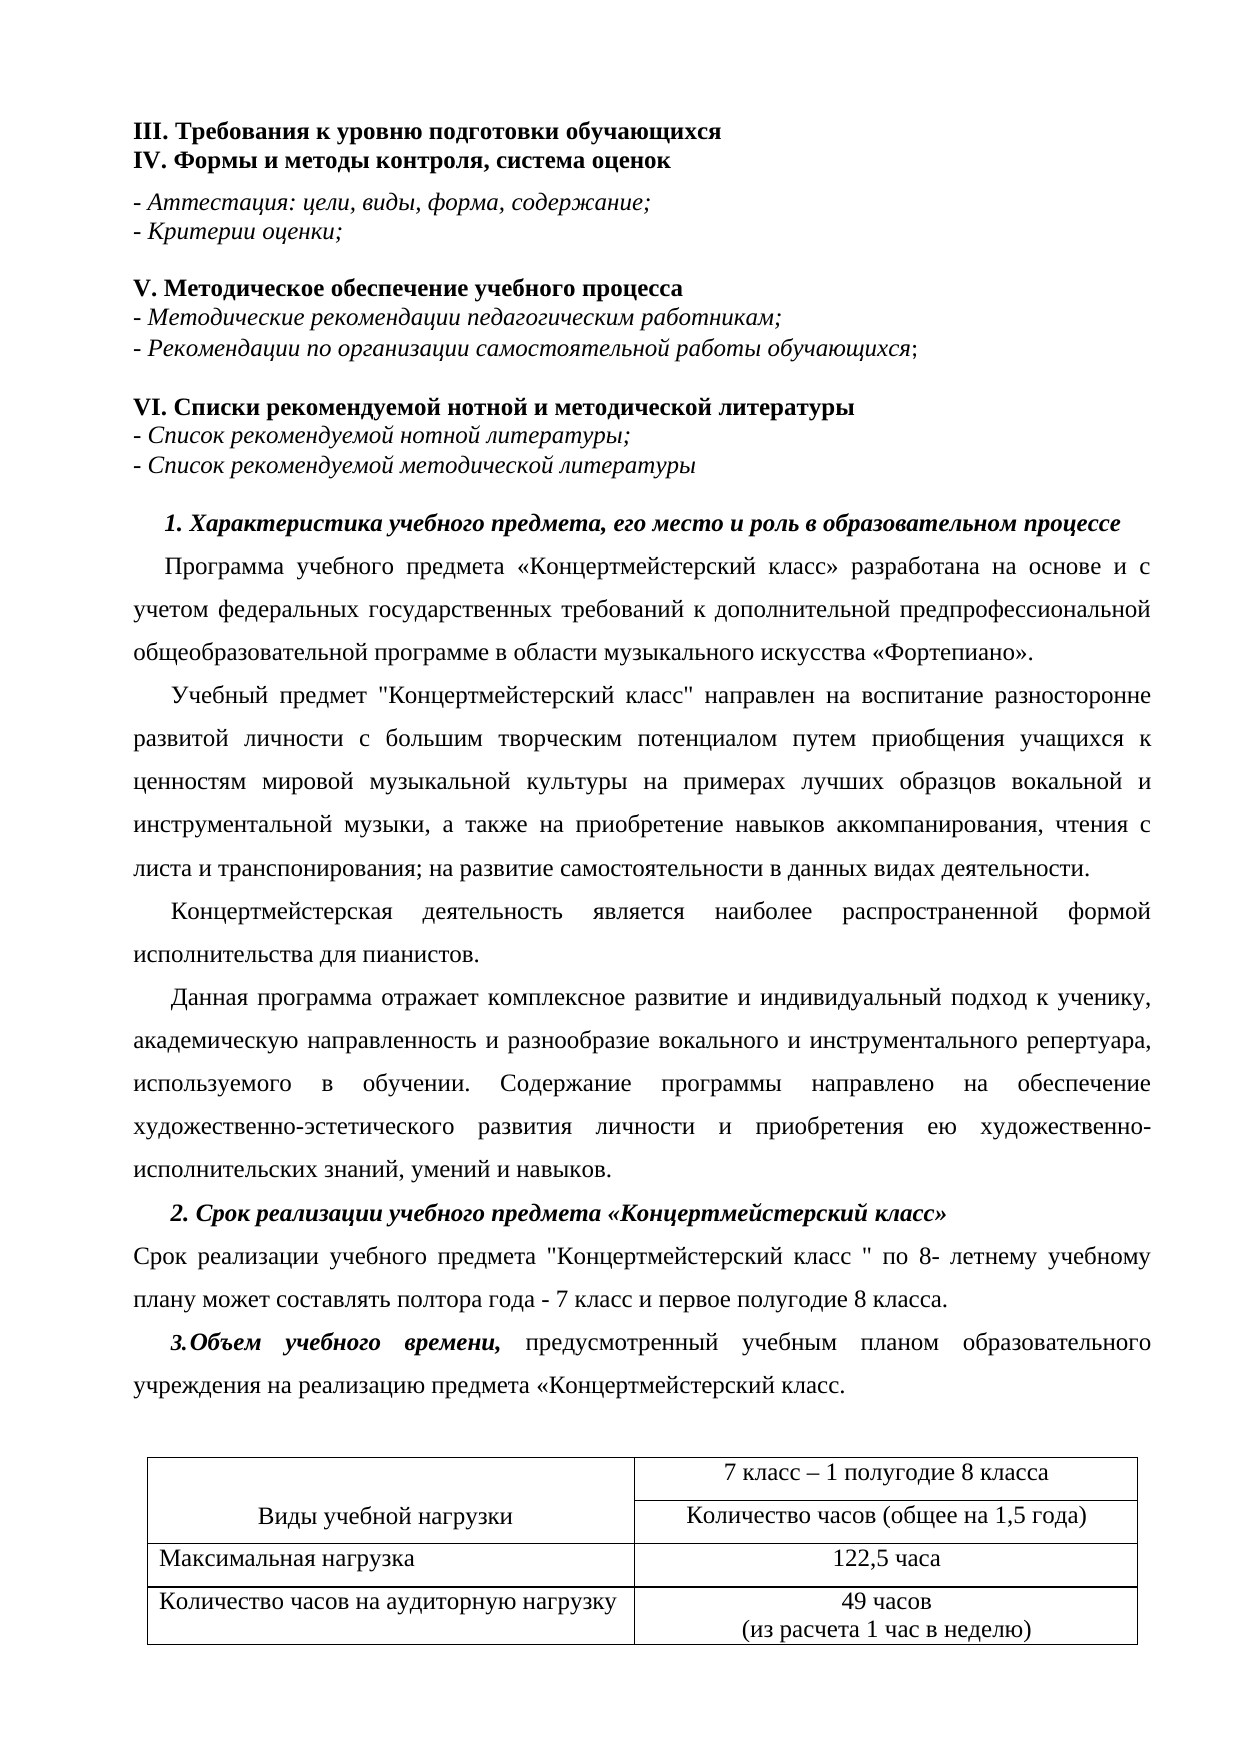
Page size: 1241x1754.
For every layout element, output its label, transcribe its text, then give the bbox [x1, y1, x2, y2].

list Срок реализации учебного предмета «Концертмейстерский класс» [170, 1198, 1163, 1227]
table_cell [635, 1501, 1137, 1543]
list Методические рекомендации педагогическим работникам; [133, 303, 1163, 331]
text Программа учебного предмета «Концертмейстерский класс» разработана на основе и с учетом федеральных государственных требований к дополнительной предпрофессиональной общеобразовательной программе в области музыкального искусства «Фортепиано». [133, 551, 1152, 666]
list Формы и методы контроля, система оценок [133, 145, 1163, 173]
text Данная программа отражает комплексное развитие и индивидуальный подход к ученику, академическую направленность и разнообразие вокального и инструментального репертуара, используемого в обучении. Содержание программы направлено на обеспечение художественно-эстетического развития личности и приобретения ею художественно- исполнительских знаний, умений и навыков. [133, 982, 1152, 1183]
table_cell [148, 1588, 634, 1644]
list Характеристика учебного предмета, его место и роль в образовательном процессе [164, 508, 1163, 537]
list Списки рекомендуемой нотной и методической литературы [133, 393, 1163, 421]
text Учебный предмет "Концертмейстерский класс" направлен на воспитание разносторонне развитой личности с большим творческим потенциалом путем приобщения учащихся к ценностям мировой музыкальной культуры на примерах лучших образцов вокальной и инструментальной музыки, а также на приобретение навыков аккомпанирования, чтения с листа и транспонирования; на развитие самостоятельности в данных видах деятельности. [133, 680, 1152, 881]
list Критерии оценки; [133, 216, 1163, 245]
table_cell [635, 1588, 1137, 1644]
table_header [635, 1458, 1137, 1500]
list Требования к уровню подготовки обучающихся [133, 116, 1163, 145]
text Срок реализации учебного предмета "Концертмейстерский класс " по 8- летнему учебному плану может составлять полтора года - 7 класс и первое полугодие 8 класса. [133, 1241, 1152, 1313]
list Рекомендации по организации самостоятельной работы обучающихся; [133, 332, 1163, 362]
list Список рекомендуемой нотной литературы; [133, 421, 1163, 450]
text Концертмейстерская деятельность является наиболее распространенной формой исполнительства для пианистов. [133, 896, 1151, 968]
list Список рекомендуемой методической литературы [133, 450, 1163, 478]
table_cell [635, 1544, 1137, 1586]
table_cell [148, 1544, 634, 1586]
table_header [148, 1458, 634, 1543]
list Объем учебного времени, предусмотренный учебным планом образовательного учреждения на реализацию предмета «Концертмейстерский класс. [133, 1327, 1152, 1399]
list Методическое обеспечение учебного процесса [133, 274, 1163, 303]
list Аттестация: цели, виды, форма, содержание; [133, 187, 1163, 216]
